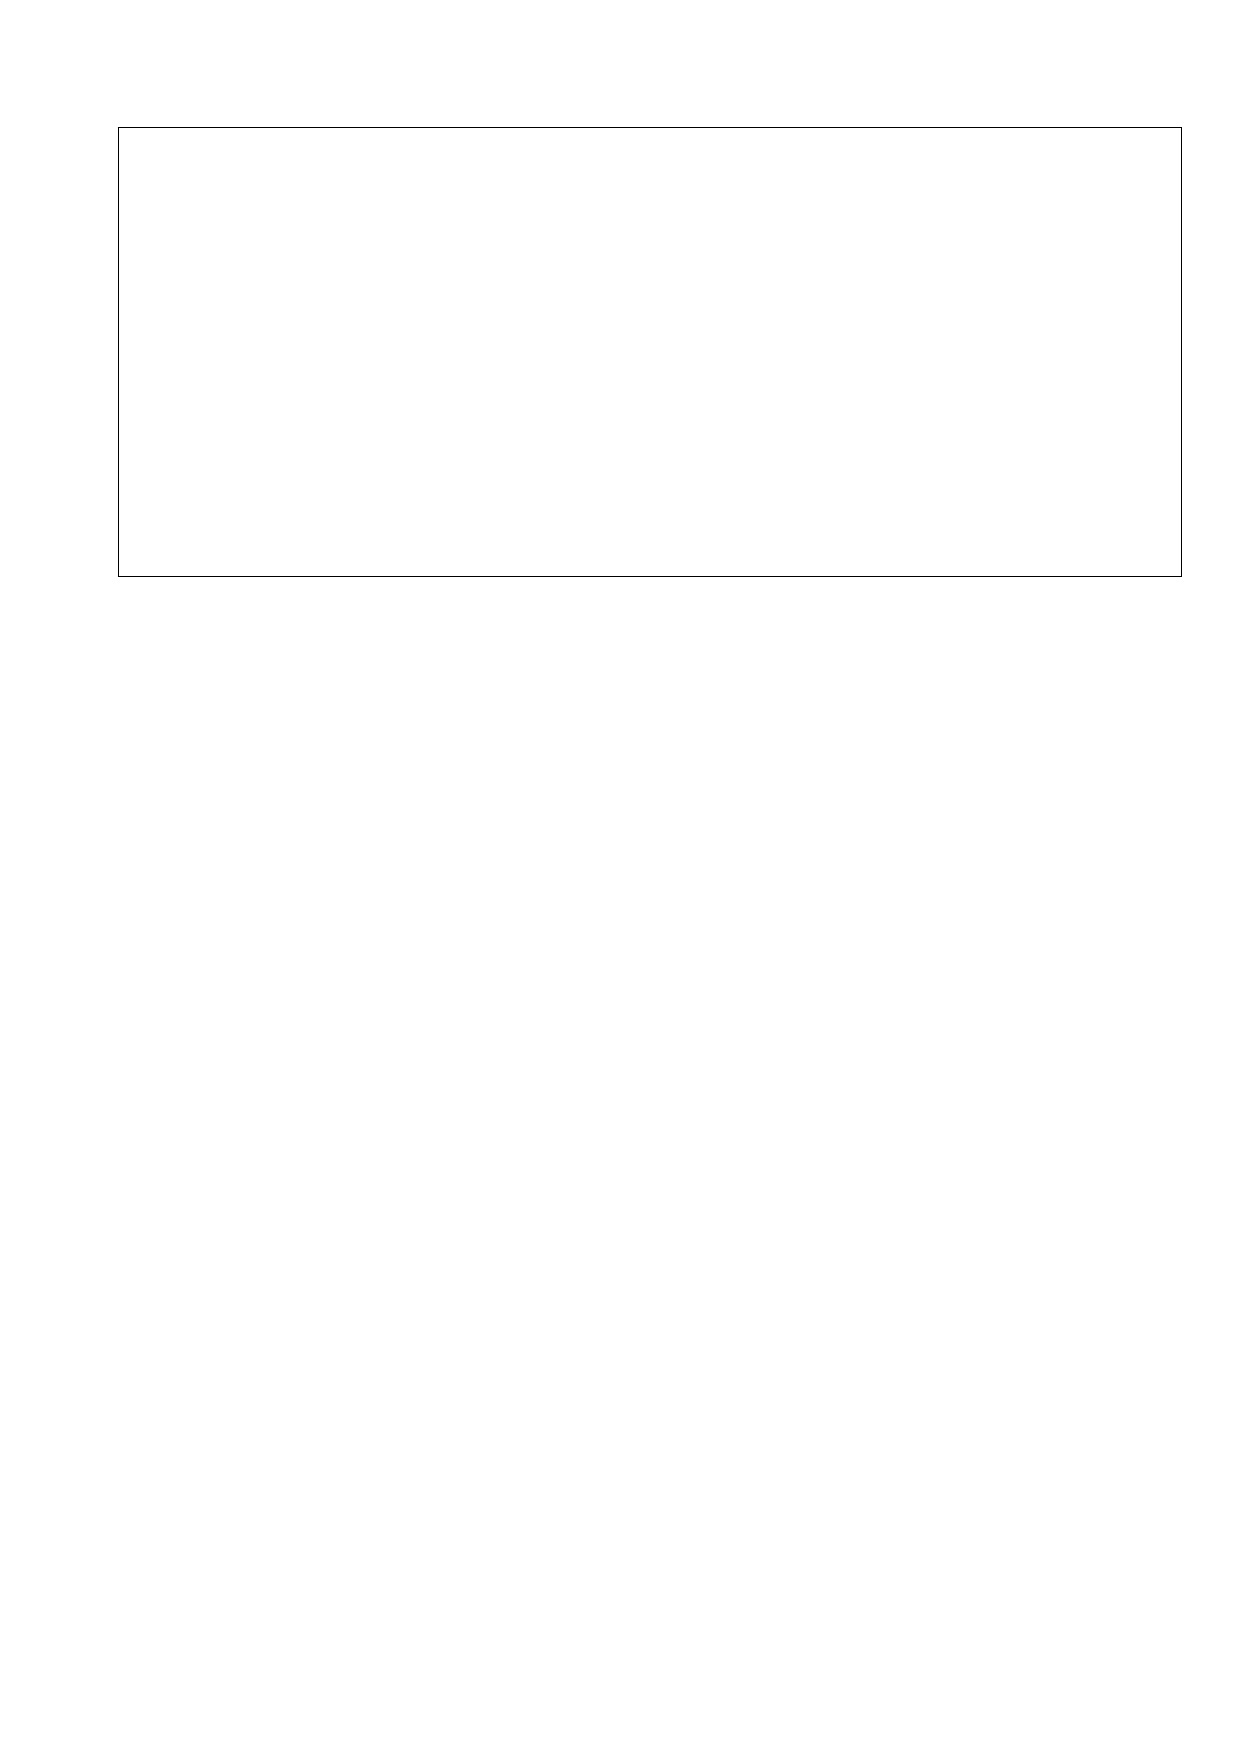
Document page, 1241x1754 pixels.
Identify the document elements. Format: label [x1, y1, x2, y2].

table_cell [119, 128, 1181, 576]
